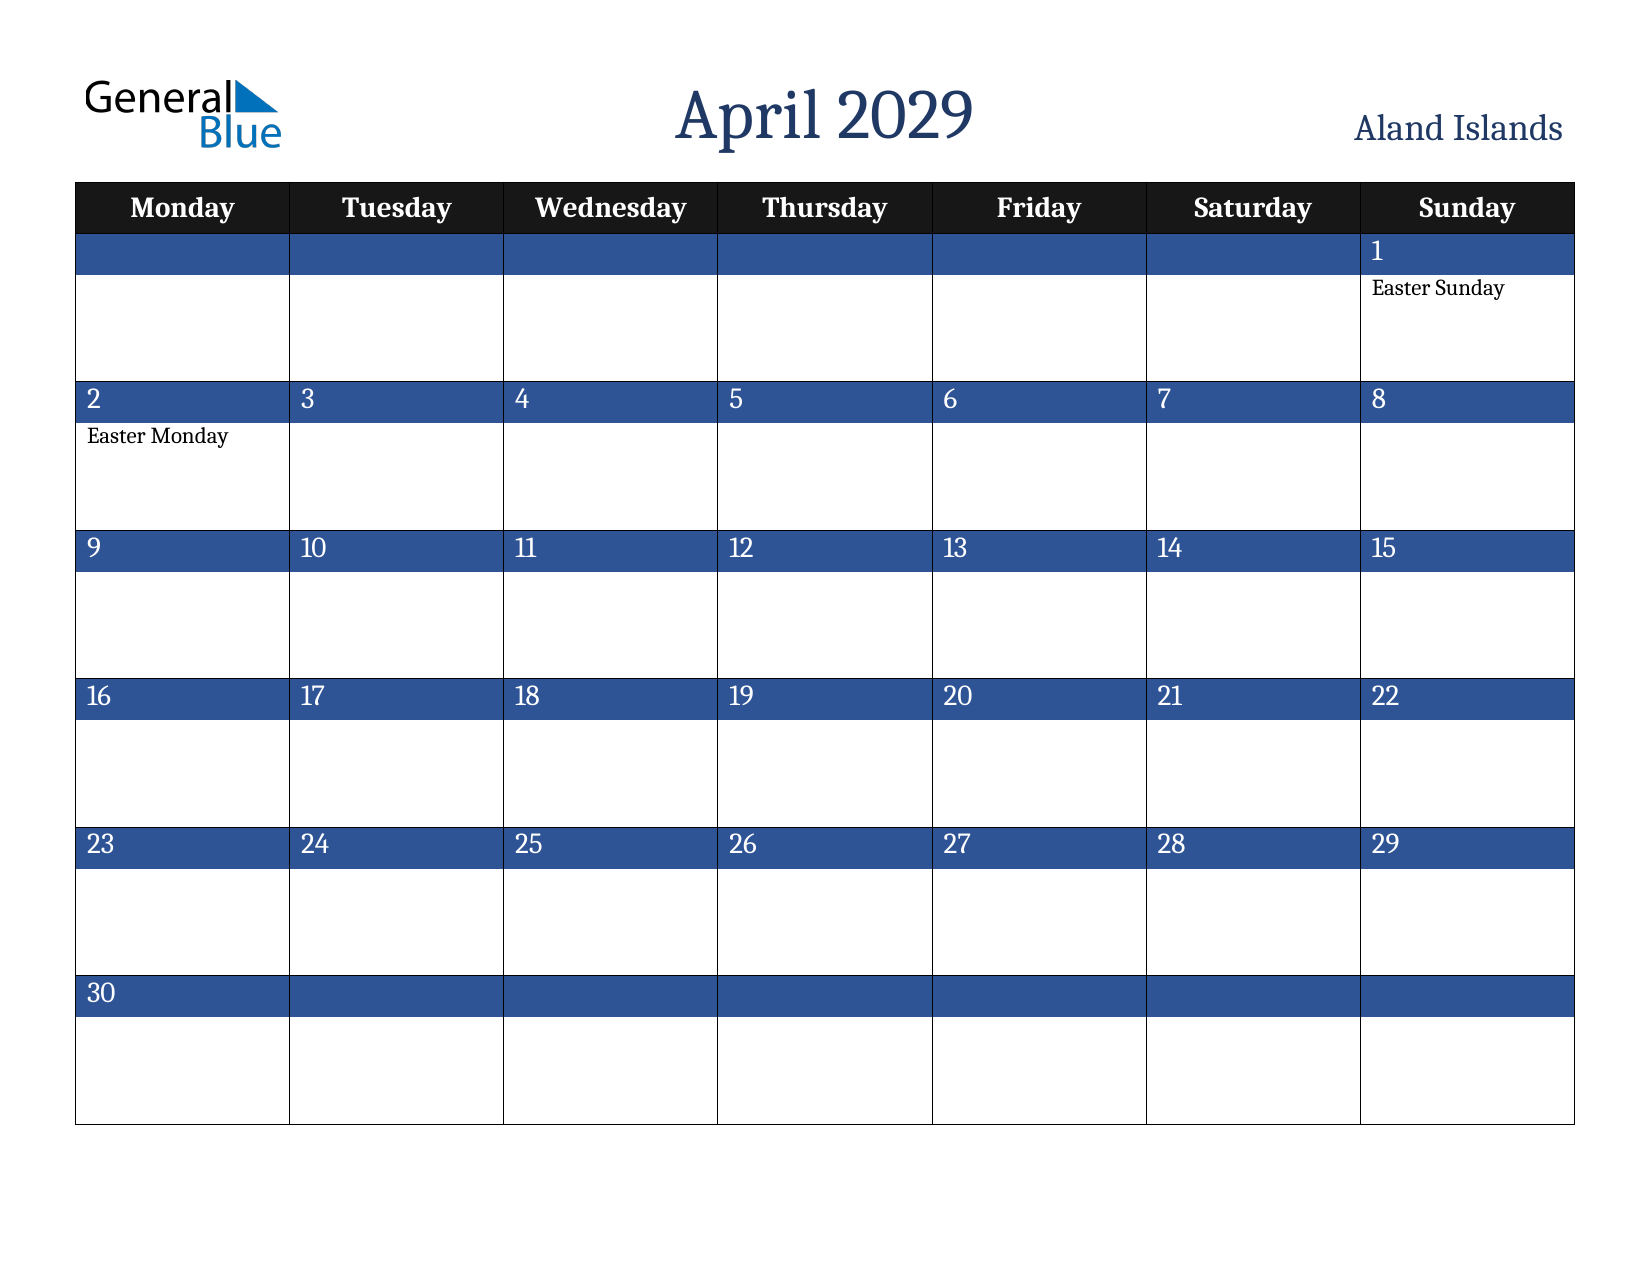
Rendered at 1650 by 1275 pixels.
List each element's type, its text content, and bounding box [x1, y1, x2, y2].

table_cell [933, 275, 1146, 381]
table_cell [290, 423, 503, 530]
table_cell 7 [1147, 382, 1360, 423]
table_cell [1147, 275, 1360, 381]
table_cell 3 [290, 382, 503, 423]
table_cell 20 [933, 679, 1146, 720]
table_cell 27 [933, 828, 1146, 869]
table_cell 17 [290, 679, 503, 720]
table_cell [504, 720, 717, 827]
table_cell 9 [76, 531, 289, 572]
table_cell 23 [76, 828, 289, 869]
table_cell [718, 720, 932, 827]
table_cell Friday [933, 183, 1146, 233]
table_cell 19 [718, 679, 932, 720]
table_cell [504, 423, 717, 530]
table_cell [933, 572, 1146, 678]
table_cell Wednesday [504, 183, 717, 233]
table_cell 16 [76, 679, 289, 720]
table_cell 12 [718, 531, 932, 572]
table_cell [76, 234, 289, 275]
table_cell [290, 869, 503, 975]
picture [86, 80, 281, 148]
table_cell [290, 976, 503, 1017]
table_cell [504, 976, 717, 1017]
table_cell 6 [933, 382, 1146, 423]
table_cell [76, 720, 289, 827]
table_cell [290, 275, 503, 381]
table_cell [1147, 976, 1360, 1017]
table_cell [933, 976, 1146, 1017]
table_cell 8 [1361, 382, 1574, 423]
table_cell [933, 1017, 1146, 1123]
table_cell 24 [290, 828, 503, 869]
table_cell 10 [290, 531, 503, 572]
table_cell 22 [1361, 679, 1574, 720]
table_cell [1147, 869, 1360, 975]
table_cell 4 [504, 382, 717, 423]
table_header April 2029 [504, 75, 1146, 182]
table_cell [504, 1017, 717, 1123]
table_cell Saturday [1147, 183, 1360, 233]
table_cell 18 [504, 679, 717, 720]
table_cell [1147, 572, 1360, 678]
table_cell [504, 869, 717, 975]
table_cell [290, 234, 503, 275]
table_cell 5 [718, 382, 932, 423]
table_cell [718, 572, 932, 678]
table_cell [76, 275, 289, 381]
table_cell [933, 869, 1146, 975]
table_cell [1361, 423, 1574, 530]
table_cell [504, 572, 717, 678]
table_cell Easter Monday [76, 423, 289, 530]
table_cell 28 [1147, 828, 1360, 869]
table_cell 25 [504, 828, 717, 869]
table_cell [290, 720, 503, 827]
table_cell [504, 234, 717, 275]
table_cell [718, 869, 932, 975]
table_cell [1147, 1017, 1360, 1123]
table_cell [718, 423, 932, 530]
table_cell 26 [718, 828, 932, 869]
table_cell 30 [76, 976, 289, 1017]
table_cell Sunday [1361, 183, 1574, 233]
table_cell [1361, 869, 1574, 975]
table_cell [718, 976, 932, 1017]
table_cell [76, 1017, 289, 1123]
table_cell [1361, 572, 1574, 678]
table_cell [1147, 423, 1360, 530]
table_cell 29 [1361, 828, 1574, 869]
table_cell 2 [76, 382, 289, 423]
table_header [76, 75, 503, 182]
table_cell [76, 572, 289, 678]
table_cell 21 [1147, 679, 1360, 720]
table_cell [504, 275, 717, 381]
table_cell 11 [504, 531, 717, 572]
table_cell 1 [1361, 234, 1574, 275]
table_header Aland Islands [1146, 75, 1574, 182]
table_cell [1147, 234, 1360, 275]
table_cell 14 [1147, 531, 1360, 572]
table_cell [933, 720, 1146, 827]
table_cell [290, 1017, 503, 1123]
table_cell [1361, 1017, 1574, 1123]
table_cell [1361, 976, 1574, 1017]
table_cell Thursday [718, 183, 932, 233]
table_cell 15 [1361, 531, 1574, 572]
table_cell [933, 234, 1146, 275]
table_cell Tuesday [290, 183, 503, 233]
table_cell [718, 1017, 932, 1123]
table_cell [933, 423, 1146, 530]
table_cell Easter Sunday [1361, 275, 1574, 381]
table_cell [76, 869, 289, 975]
table_cell [290, 572, 503, 678]
table_cell [1361, 720, 1574, 827]
table_cell [1147, 720, 1360, 827]
table_cell [718, 234, 932, 275]
table_cell 13 [933, 531, 1146, 572]
table_cell Monday [76, 183, 289, 233]
table_cell [718, 275, 932, 381]
